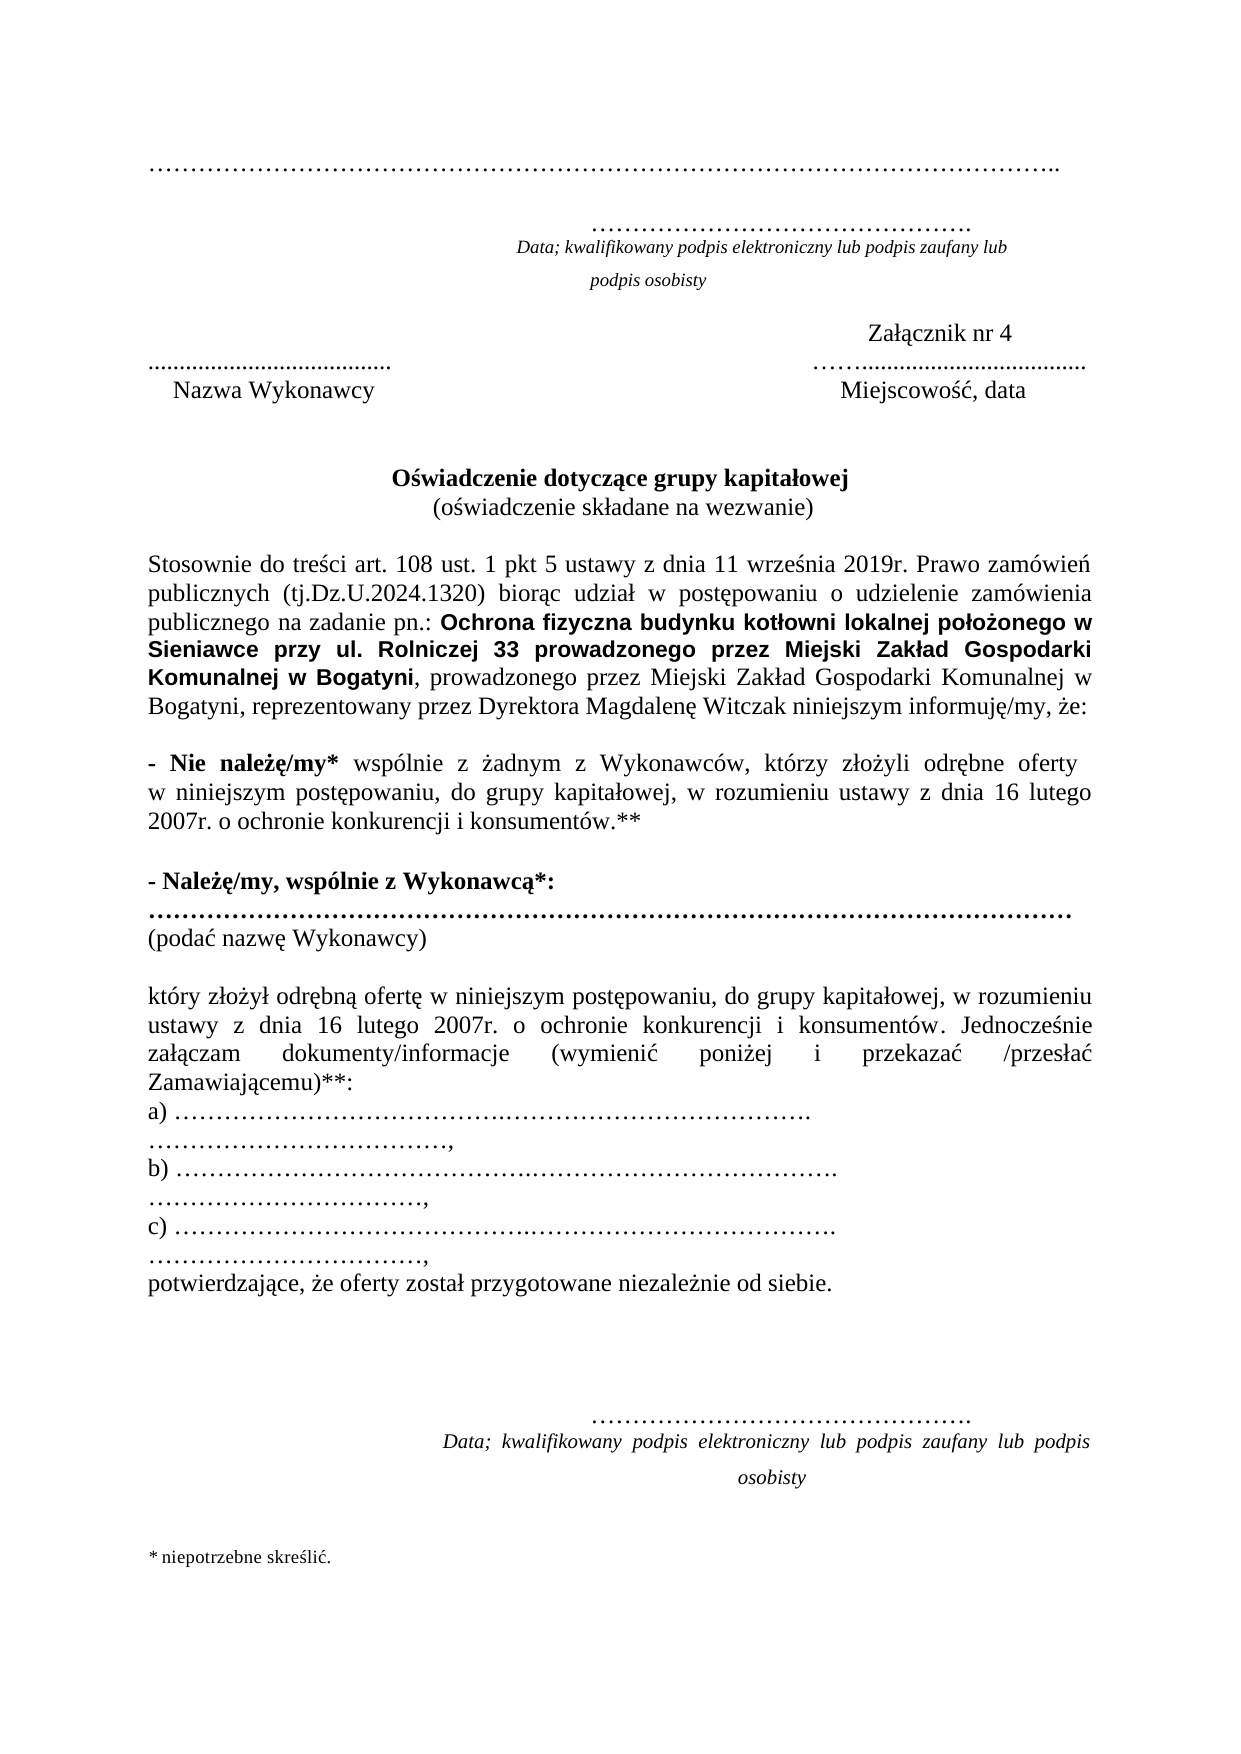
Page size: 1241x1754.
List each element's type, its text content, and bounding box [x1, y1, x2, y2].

text Data; kwalifikowany podpis elektroniczny lub podpis zaufany lub podpis osobisty [148, 1428, 1093, 1489]
text Nazwa Wykonawcy Miejscowość, data [148, 375, 1093, 404]
text - Należę/my, wspólnie z Wykonawcą*: [148, 866, 1093, 895]
text Załącznik nr 4 [148, 318, 1093, 346]
text Stosownie do treści art. 108 ust. 1 pkt 5 ustawy z dnia 11 września 2019r. Prawo zamówień publicznych (tj.Dz.U.2024.1320) biorąc udział w postępowaniu o udzielenie zamówienia publicznego na zadanie pn.: Ochrona fizyczna budynku kotłowni lokalnej położonego w Sieniawce przy ul. Rolniczej 33 prowadzonego przez Miejski Zakład Gospodarki Komunalnej w Bogatyni, prowadzonego przez Miejski Zakład Gospodarki Komunalnej w Bogatyni, reprezentowany przez Dyrektora Magdalenę Witczak niniejszym informuję/my, że: [148, 549, 1093, 720]
text ……………………………………………………………………………………………….. [148, 148, 1093, 176]
text - Nie należę/my* wspólnie z żadnym z Wykonawców, którzy złożyli odrębne oferty w niniejszym postępowaniu, do grupy kapitałowej, w rozumieniu ustawy z dnia 16 lutego 2007r. o ochronie konkurencji i konsumentów.** [148, 748, 1093, 835]
text który złożył odrębną ofertę w niniejszym postępowaniu, do grupy kapitałowej, w rozumieniu ustawy z dnia 16 lutego 2007r. o ochronie konkurencji i konsumentów. Jednocześnie załączam dokumenty/informacje (wymienić poniżej i przekazać /przesłać Zamawiającemu)**: [148, 981, 1093, 1096]
text * niepotrzebne skreślić. [148, 1546, 1093, 1568]
text ………………………………………. [148, 1400, 1093, 1428]
text ....................................... …….................................... [148, 346, 1093, 375]
text potwierdzające, że oferty został przygotowane niezależnie od siebie. [148, 1268, 1093, 1297]
text c) …………………………………….……………………………….……………………………, [148, 1211, 1093, 1268]
text ………………………………………………………………………………………………… (podać nazwę Wykonawcy) [148, 895, 1093, 952]
text (oświadczenie składane na wezwanie) [148, 492, 1093, 521]
text Oświadczenie dotyczące grupy kapitałowej [148, 463, 1093, 492]
text b) …………………………………….……………………………….……………………………, [148, 1153, 1093, 1211]
text ………………………………………. [148, 208, 1093, 236]
text a) ………………………………….……………………………….………………………………, [148, 1096, 1093, 1153]
text Data; kwalifikowany podpis elektroniczny lub podpis zaufany lub podpis osobisty [148, 236, 1093, 290]
